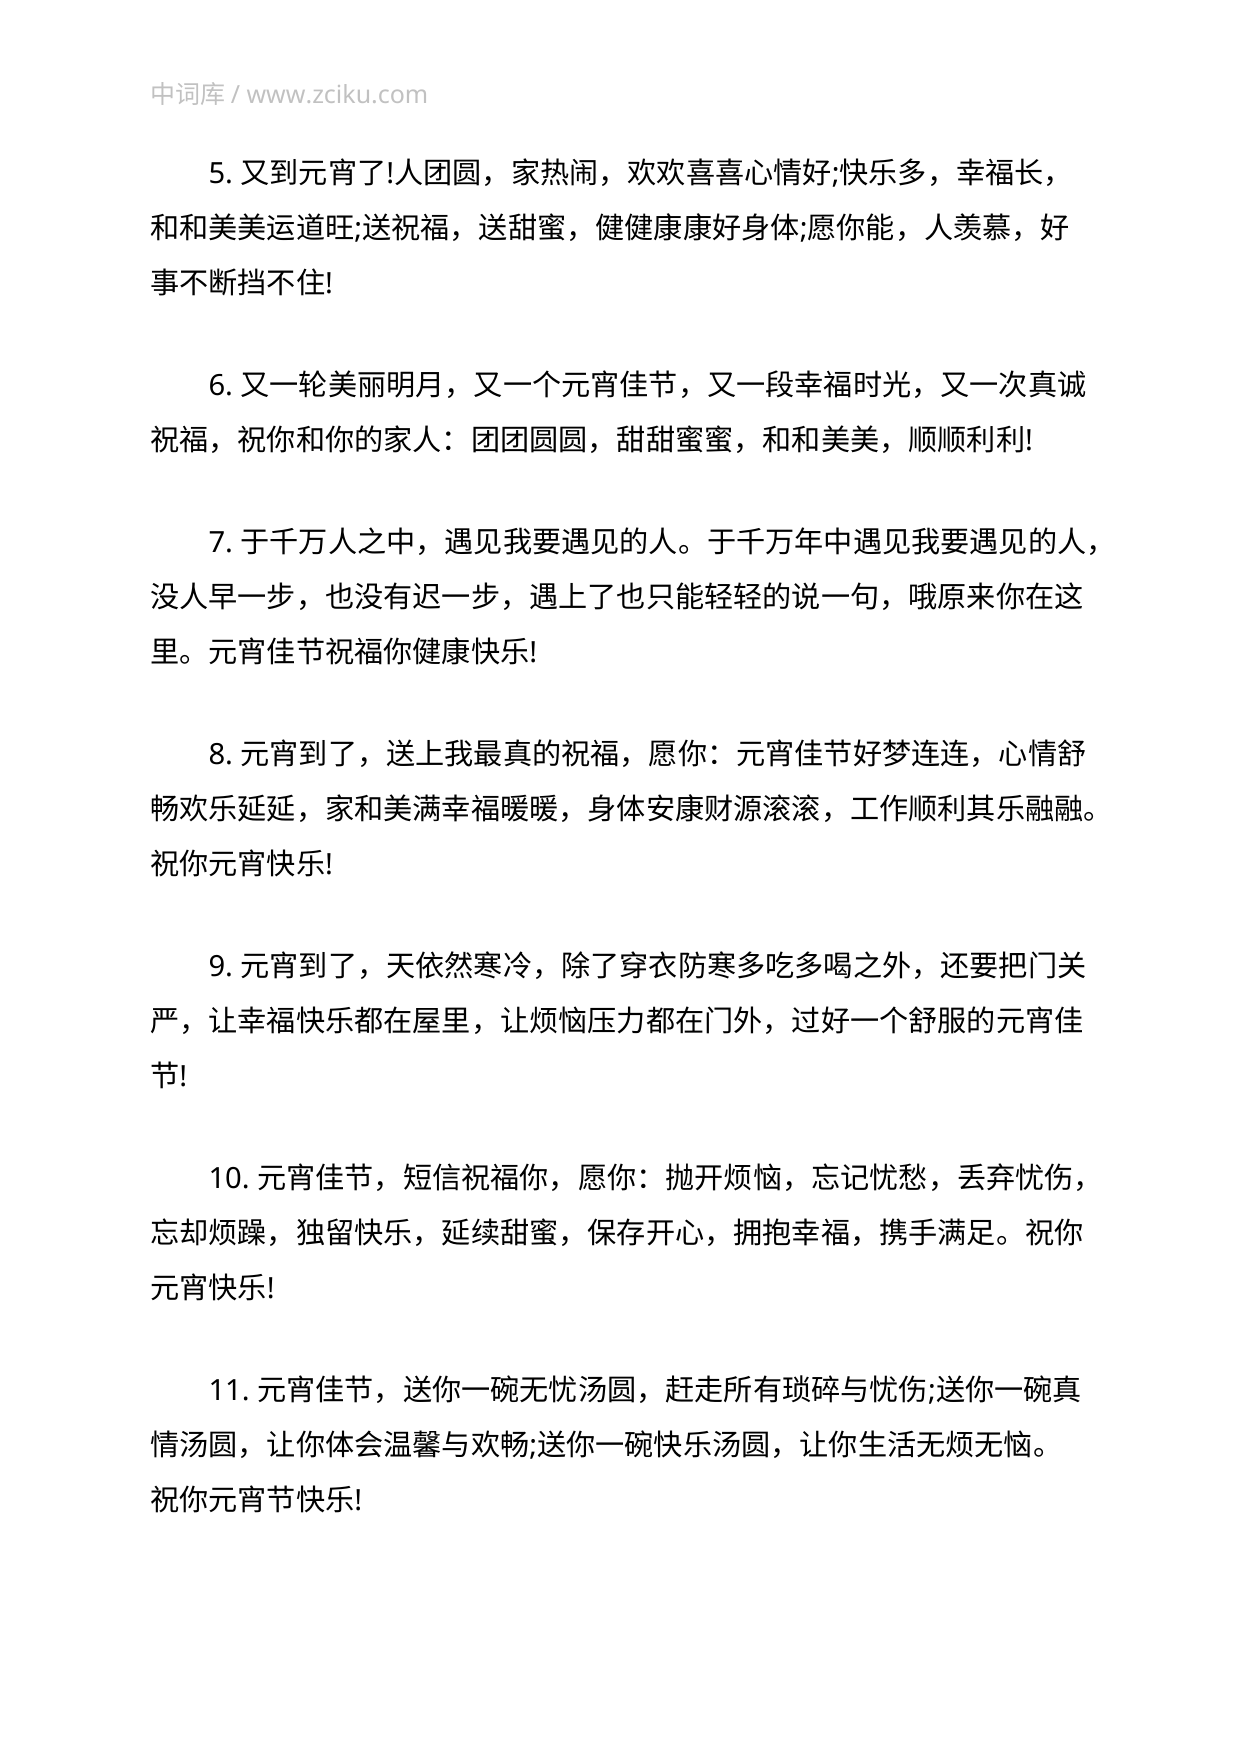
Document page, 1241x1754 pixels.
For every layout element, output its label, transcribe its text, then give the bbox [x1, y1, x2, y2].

text 5. 又到元宵了!人团圆，家热闹，欢欢喜喜心情好;快乐多，幸福长，和和美美运道旺;送祝福，送甜蜜，健健康康好身体;愿你能，人羡慕，好事不断挡不住! [150, 150, 1090, 302]
text 7. 于千万人之中，遇见我要遇见的人。于千万年中遇见我要遇见的人，没人早一步，也没有迟一步，遇上了也只能轻轻的说一句，哦原来你在这里。元宵佳节祝福你健康快乐! [150, 519, 1090, 671]
text 10. 元宵佳节，短信祝福你，愿你：抛开烦恼，忘记忧愁，丢弃忧伤，忘却烦躁，独留快乐，延续甜蜜，保存开心，拥抱幸福，携手满足。祝你元宵快乐! [150, 1154, 1090, 1307]
text 6. 又一轮美丽明月，又一个元宵佳节，又一段幸福时光，又一次真诚祝福，祝你和你的家人：团团圆圆，甜甜蜜蜜，和和美美，顺顺利利! [150, 362, 1090, 459]
text 11. 元宵佳节，送你一碗无忧汤圆，赶走所有琐碎与忧伤;送你一碗真情汤圆，让你体会温馨与欢畅;送你一碗快乐汤圆，让你生活无烦无恼。祝你元宵节快乐! [150, 1366, 1090, 1519]
text 8. 元宵到了，送上我最真的祝福，愿你：元宵佳节好梦连连，心情舒畅欢乐延延，家和美满幸福暖暖，身体安康财源滚滚，工作顺利其乐融融。祝你元宵快乐! [150, 731, 1090, 883]
text 9. 元宵到了，天依然寒冷，除了穿衣防寒多吃多喝之外，还要把门关严，让幸福快乐都在屋里，让烦恼压力都在门外，过好一个舒服的元宵佳节! [150, 943, 1090, 1095]
